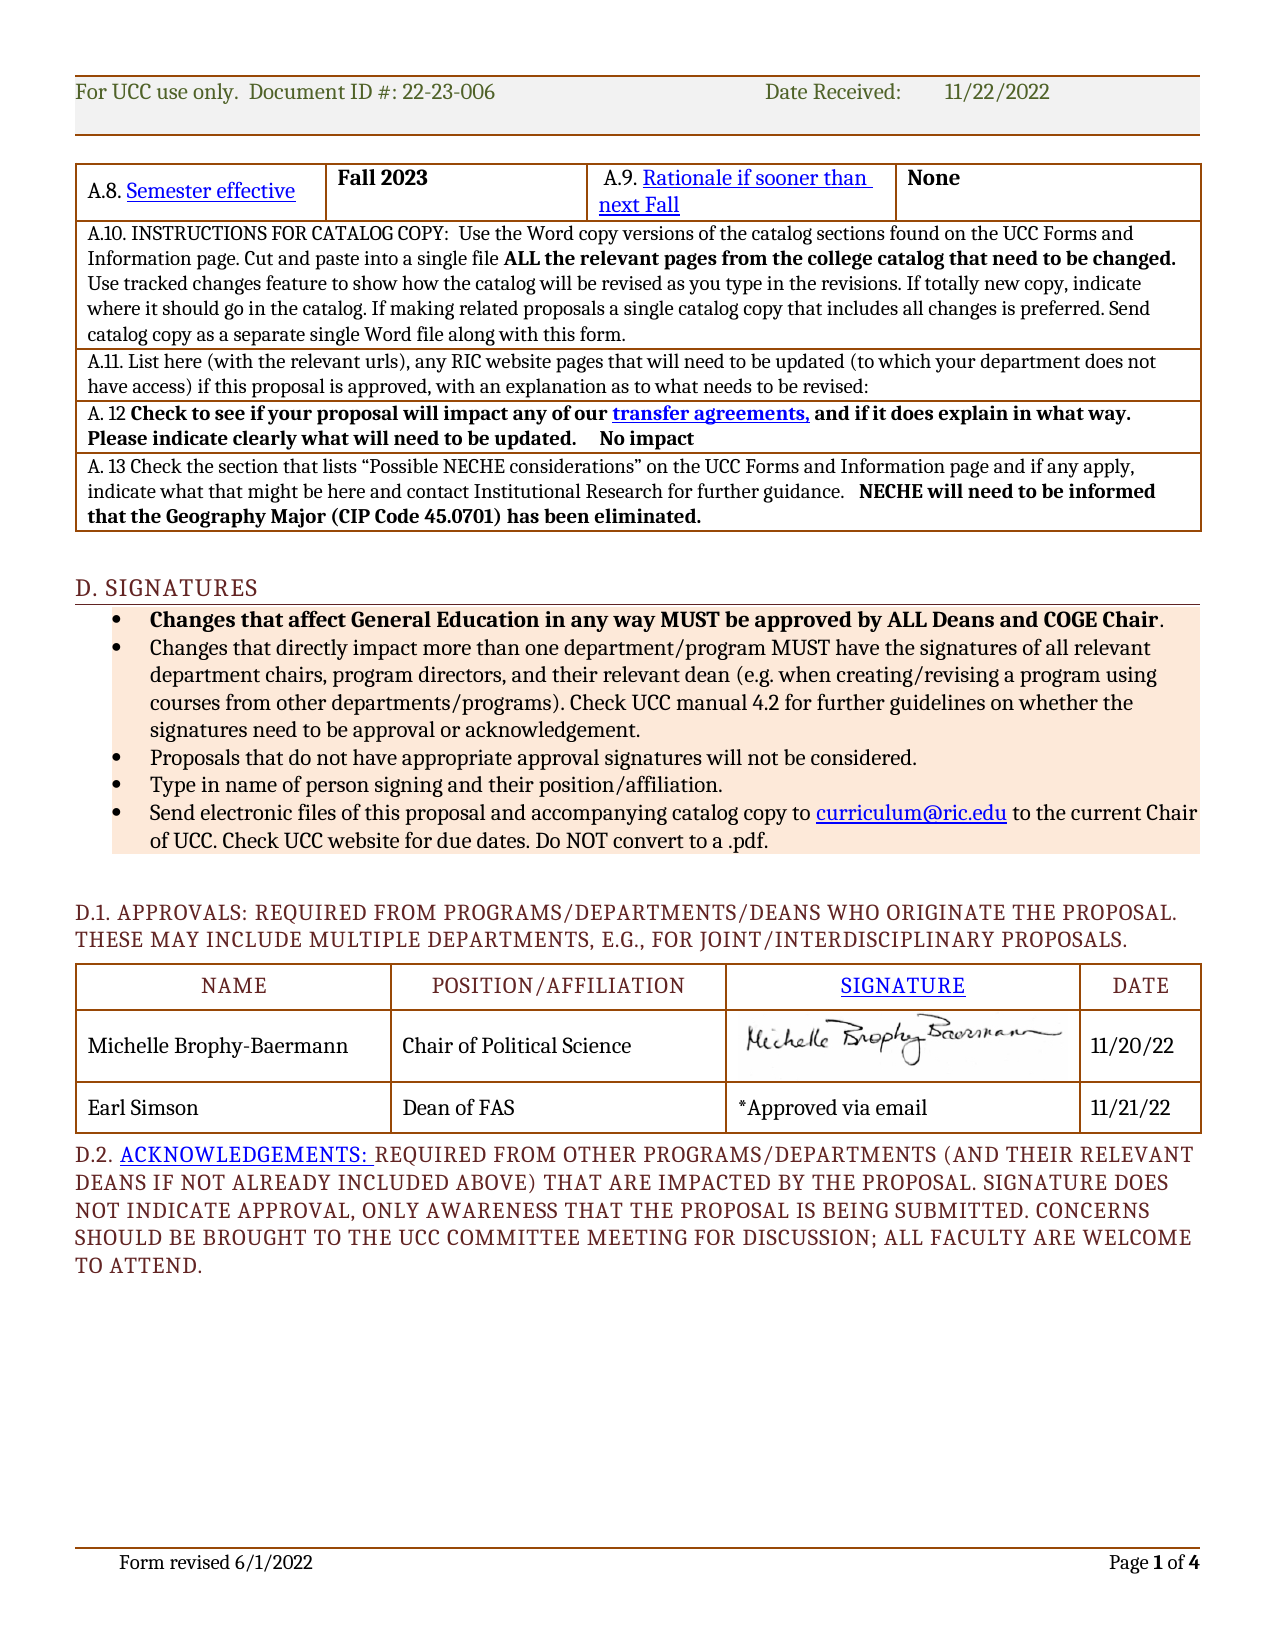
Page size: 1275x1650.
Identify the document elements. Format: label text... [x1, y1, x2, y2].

table_cell *Approved via email [727, 1083, 1079, 1132]
table_cell Earl Simson [77, 1083, 390, 1132]
subtitle D.2. Acknowledgements: REQUIRED from OTHER PROGRAMS/DEPARTMENTS (and their relevant deans if not already included above) that are IMPACTED BY THE PROPOSAL. SIGNATURE DOES NOT INDICATE APPROVAL, ONLY AWARENESS THAT THE PROPOSAL IS BEING SUBMITTED. CONCERNS SHOULD BE BROUGHT TO THE UCC COMMITTEE MEETING FOR DISCUSSION; all faculty are welcome to attend. [75, 1142, 1200, 1279]
table_cell None [897, 165, 1200, 220]
list Changes that directly impact more than one department/program MUST have the signatures of all relevant department chairs, program directors, and their relevant dean (e.g. when creating/revising a program using courses from other departments/programs). Check UCC manual 4.2 for further guidelines on whether the signatures need to be approval or acknowledgement. [112, 634, 1200, 743]
table_cell [727, 1011, 737, 1081]
picture [737, 1011, 1068, 1081]
table_header Date [1081, 965, 1200, 1009]
table_cell A.11. List here (with the relevant urls), any RIC website pages that will need to be updated (to which your department does not have access) if this proposal is approved, with an explanation as to what needs to be revised: [77, 350, 1200, 400]
subtitle D. Signatures [75, 573, 1200, 604]
list Changes that affect General Education in any way MUST be approved by ALL Deans and COGE Chair. [112, 607, 1200, 633]
table_header Signature [727, 965, 1079, 1009]
table_cell A.9. Rationale if sooner than next Fall [588, 165, 895, 220]
table_cell Dean of FAS [392, 1083, 725, 1132]
list Type in name of person signing and their position/affiliation. [112, 772, 1200, 799]
table_cell A.10. INSTRUCTIONS FOR CATALOG COPY: Use the Word copy versions of the catalog sections found on the UCC Forms and Information page. Cut and paste into a single file ALL the relevant pages from the college catalog that need to be changed. Use tracked changes feature to show how the catalog will be revised as you type in the revisions. If totally new copy, indicate where it should go in the catalog. If making related proposals a single catalog copy that includes all changes is preferred. Send catalog copy as a separate single Word file along with this form. [77, 222, 1200, 347]
table_cell 11/21/22 [1081, 1083, 1200, 1132]
table_header Position/affiliation [392, 965, 725, 1009]
table_cell A.8. Semester effective [77, 165, 325, 220]
table_cell 11/20/22 [1081, 1011, 1200, 1081]
table_cell A. 12 Check to see if your proposal will impact any of our transfer agreements, and if it does explain in what way. Please indicate clearly what will need to be updated. No impact [77, 402, 1200, 452]
table_cell A. 13 Check the section that lists “Possible NECHE considerations” on the UCC Forms and Information page and if any apply, indicate what that might be here and contact Institutional Research for further guidance. NECHE will need to be informed that the Geography Major (CIP Code 45.0701) has been eliminated. [77, 454, 1200, 530]
table_cell Fall 2023 [327, 165, 586, 220]
list Send electronic files of this proposal and accompanying catalog copy to curriculum@ric.edu to the current Chair of UCC. Check UCC website for due dates. Do NOT convert to a .pdf. [112, 800, 1200, 854]
list Proposals that do not have appropriate approval signatures will not be considered. [112, 745, 1200, 771]
table_header Name [77, 965, 390, 1009]
table_cell [1068, 1011, 1079, 1081]
table_cell Chair of Political Science [392, 1011, 725, 1081]
table_cell Michelle Brophy-Baermann [77, 1011, 390, 1081]
subtitle D.1. Approvals: required from programs/departments/deans who originate the proposal. THESE may include multiple departments, e.g., for joint/interdisciplinary proposals. [75, 899, 1200, 953]
